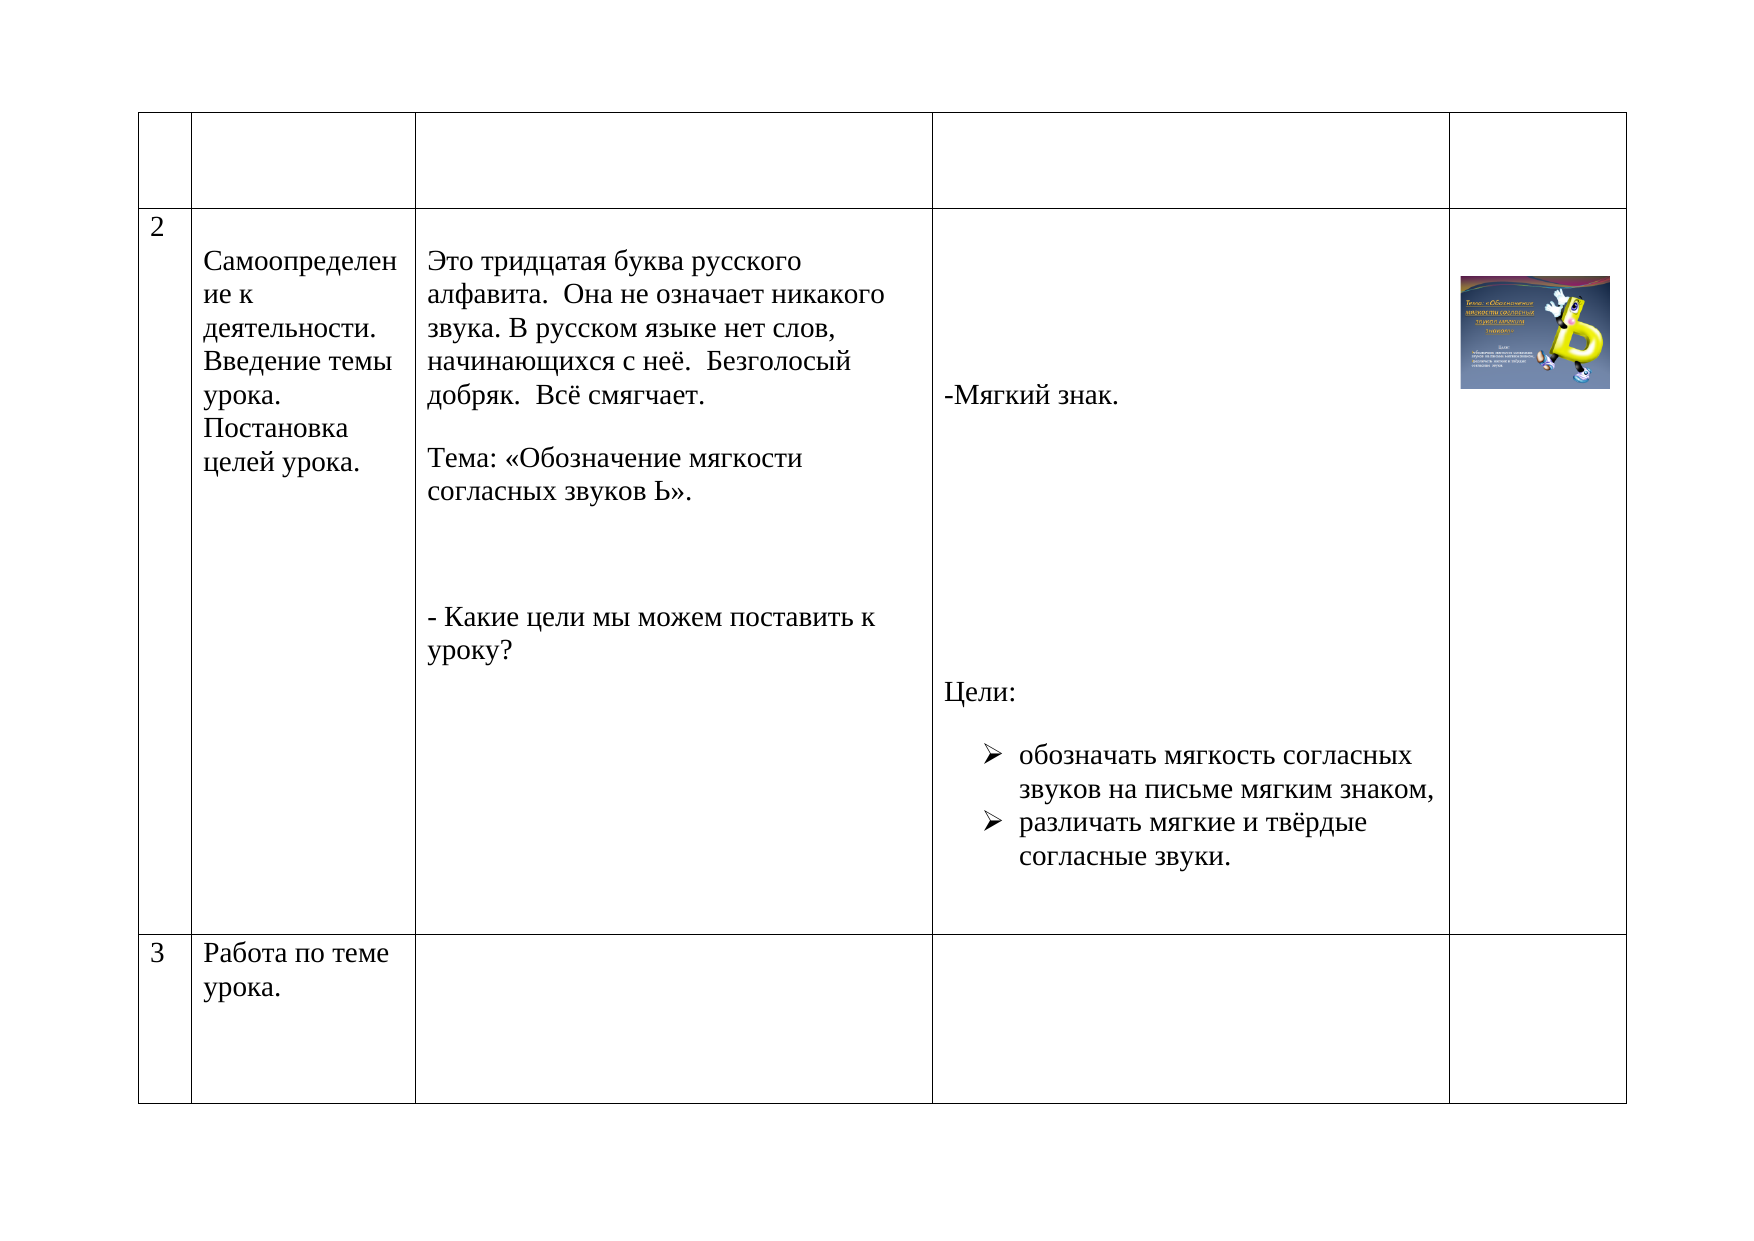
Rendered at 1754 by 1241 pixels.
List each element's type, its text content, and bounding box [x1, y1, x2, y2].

table_cell 3 [139, 935, 191, 1103]
table_cell [933, 935, 1449, 1103]
table_cell [416, 935, 932, 1103]
table_cell [1450, 113, 1626, 208]
table_cell 2 [139, 209, 191, 934]
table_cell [192, 113, 415, 208]
table_cell -Мягкий знак. Цели: обозначать мягкость согласных звуков на письме мягким знаком, различать мягкие и твёрдые согласные звуки. [933, 209, 1449, 934]
table_cell 1 [139, 113, 191, 208]
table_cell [416, 113, 932, 208]
table_cell Работа по теме урока. [192, 935, 415, 1103]
table_cell Это тридцатая буква русского алфавита. Она не означает никакого звука. В русском языке нет слов, начинающихся с неё. Безголосый добряк. Всё смягчает. Тема: «Обозначение мягкости согласных звуков Ь». - Какие цели мы можем поставить к уроку? [416, 209, 932, 934]
picture [1460, 276, 1610, 389]
table_cell [1450, 935, 1626, 1103]
table_cell Самоопределение к деятельности. Введение темы урока. Постановка целей урока. [192, 209, 415, 934]
table_cell [1450, 209, 1626, 934]
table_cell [933, 113, 1449, 208]
